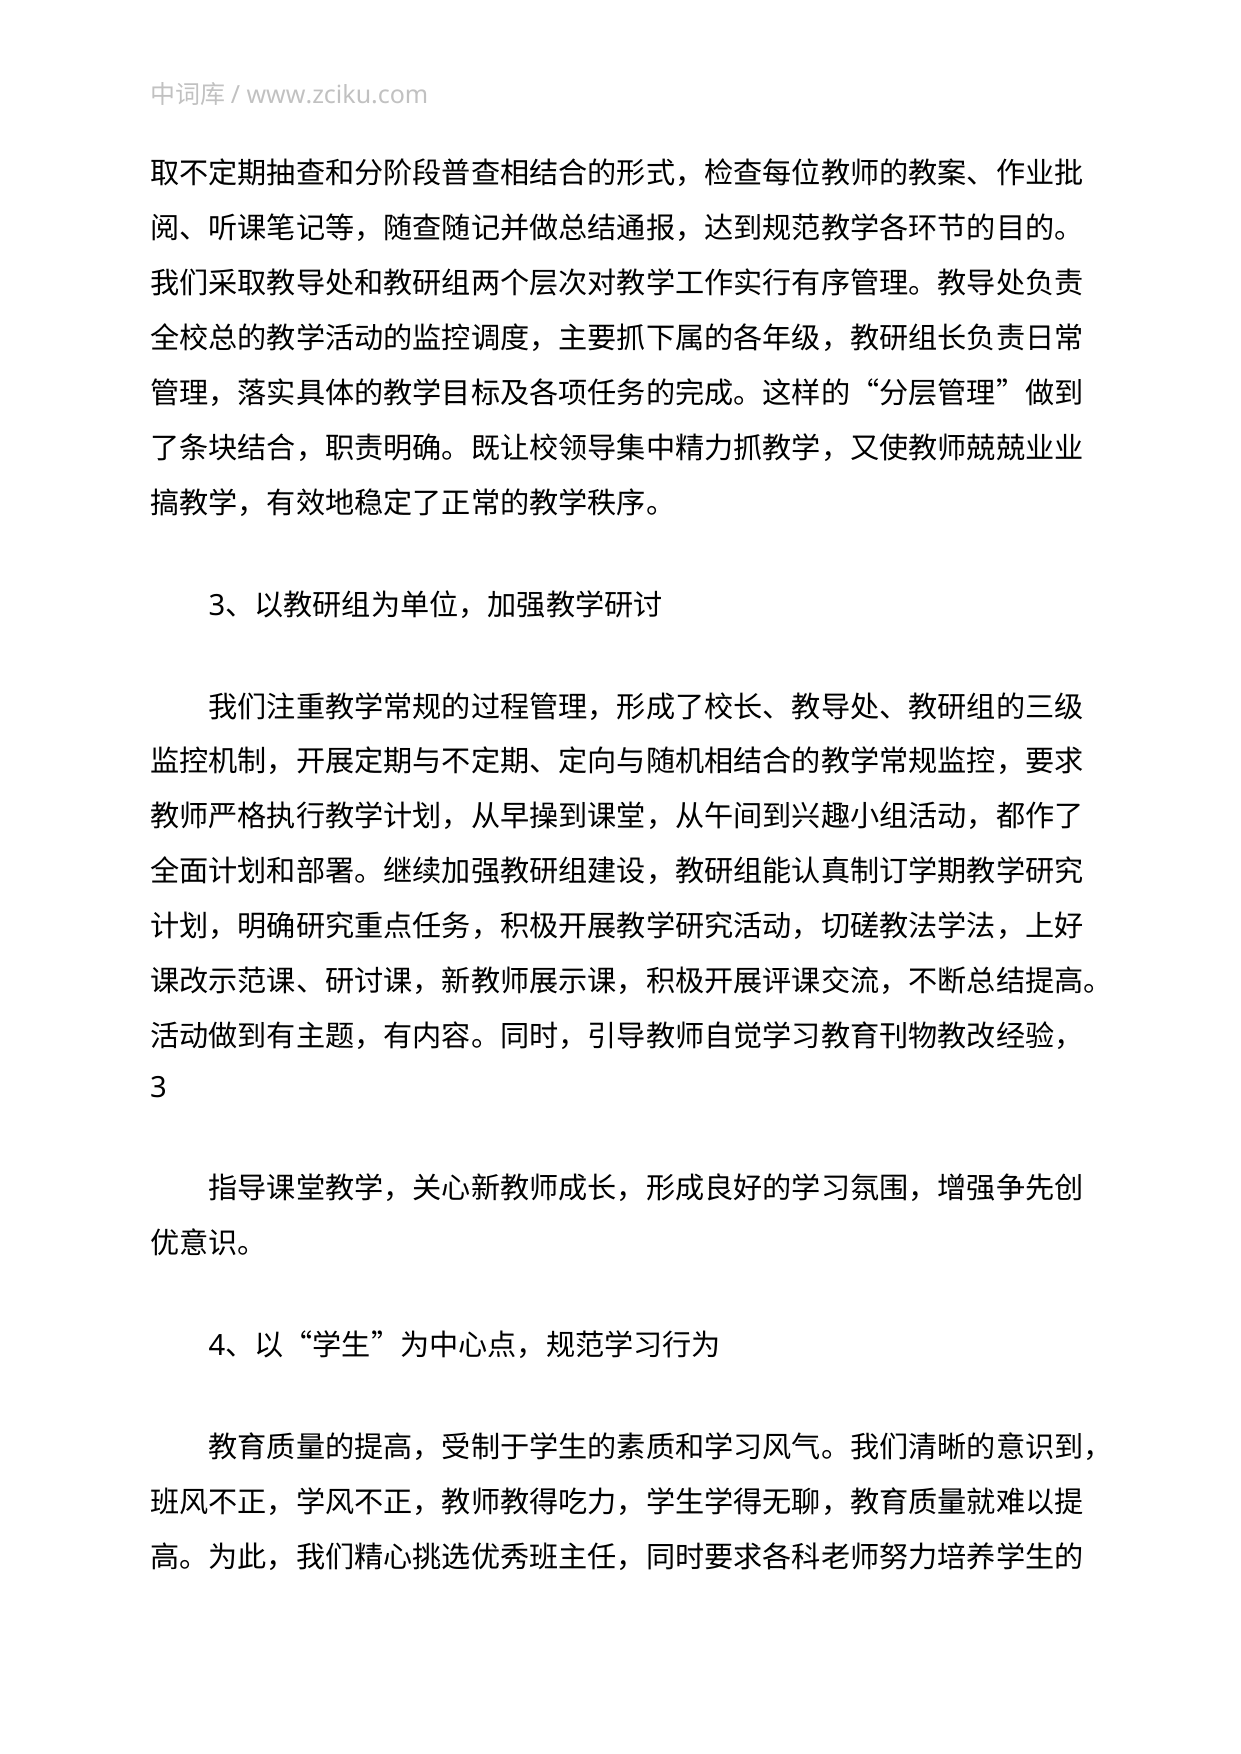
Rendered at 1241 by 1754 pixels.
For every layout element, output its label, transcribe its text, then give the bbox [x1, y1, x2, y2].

text 我们注重教学常规的过程管理，形成了校长、教导处、教研组的三级监控机制，开展定期与不定期、定向与随机相结合的教学常规监控，要求教师严格执行教学计划，从早操到课堂，从午间到兴趣小组活动，都作了全面计划和部署。继续加强教研组建设，教研组能认真制订学期教学研究计划，明确研究重点任务，积极开展教学研究活动，切磋教法学法，上好课改示范课、研讨课，新教师展示课，积极开展评课交流，不断总结提高。活动做到有主题，有内容。同时，引导教师自觉学习教育刊物教改经验，3 [150, 683, 1090, 1106]
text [150, 1424, 1090, 1576]
text 指导课堂教学，关心新教师成长，形成良好的学习氛围，增强争先创优意识。 [150, 1165, 1090, 1262]
text 4、以“学生”为中心点，规范学习行为 [150, 1322, 1090, 1364]
text 3、以教研组为单位，加强教学研讨 [150, 581, 1090, 623]
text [150, 150, 1090, 522]
